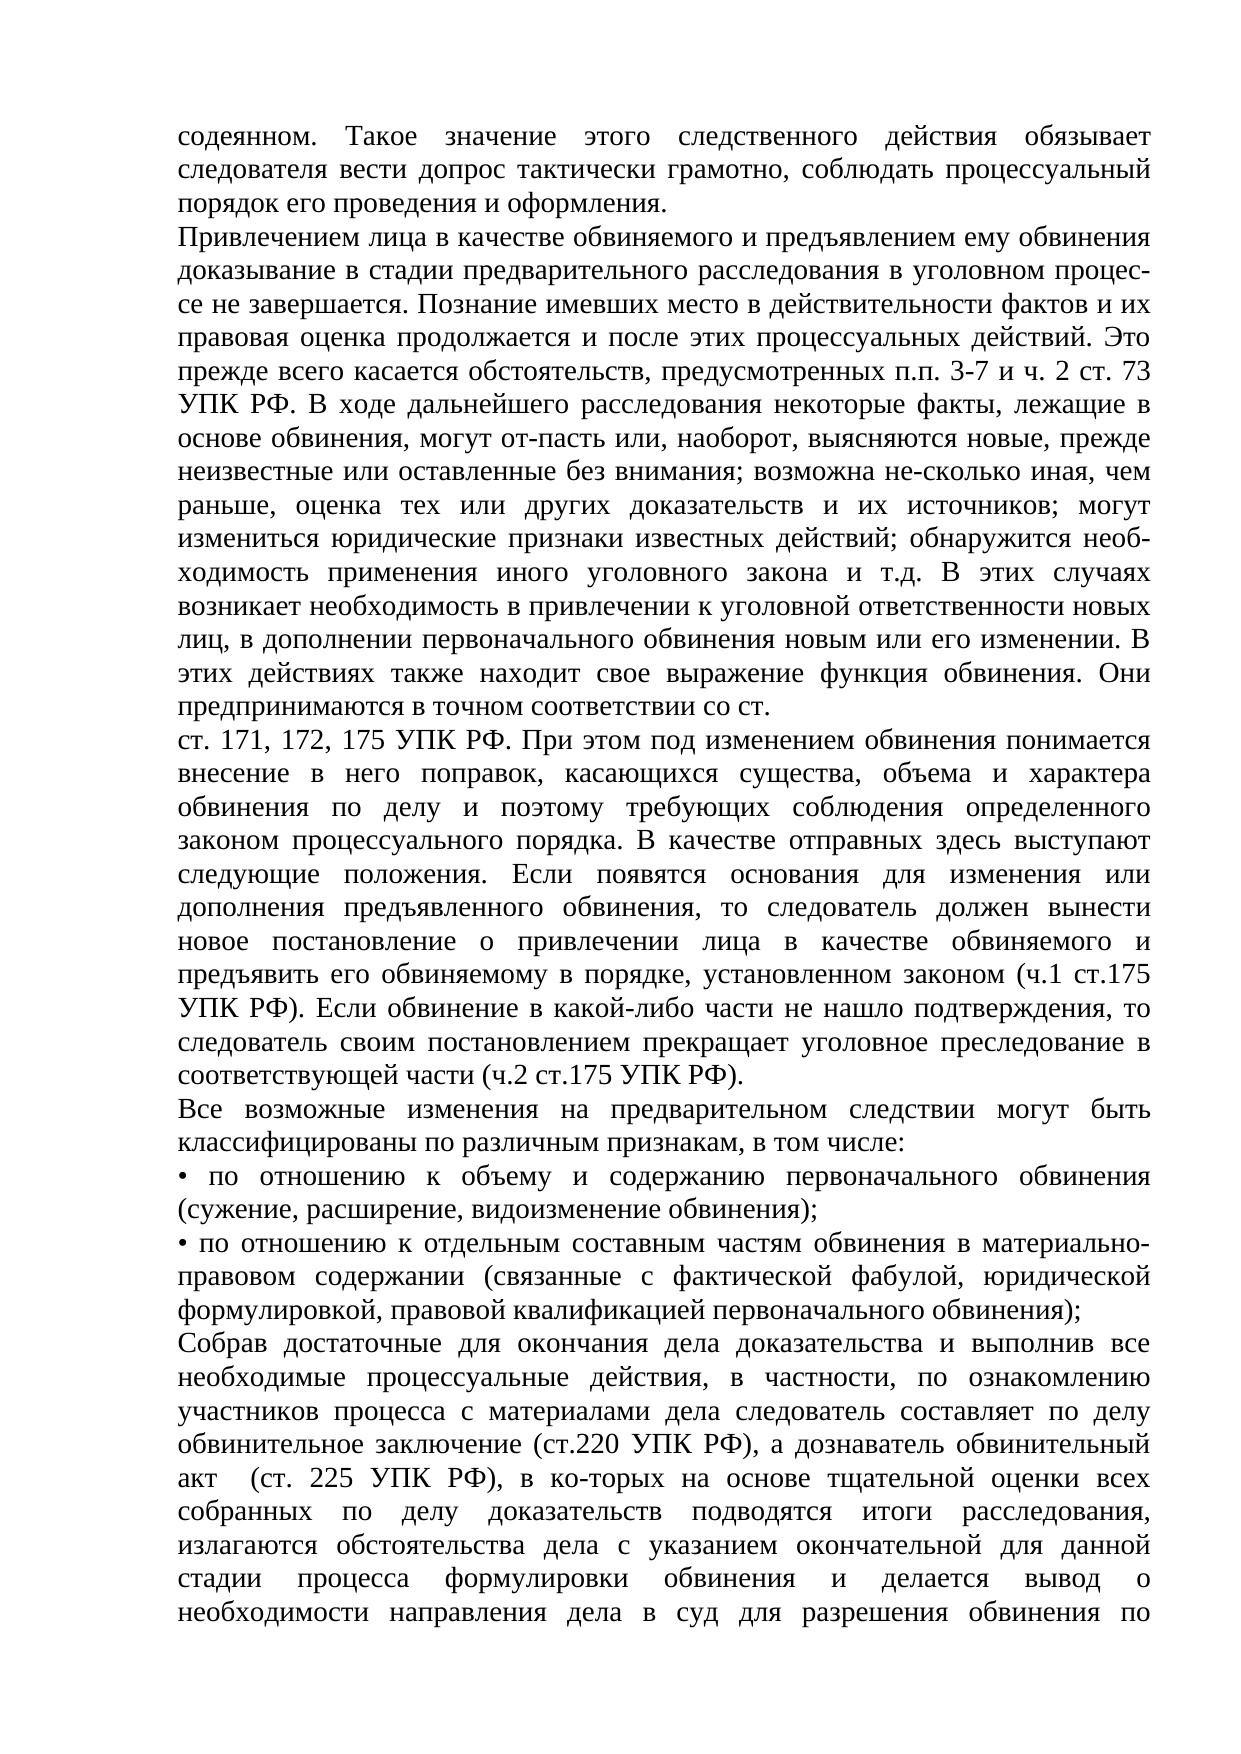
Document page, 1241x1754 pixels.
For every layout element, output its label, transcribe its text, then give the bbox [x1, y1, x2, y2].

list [177, 1326, 1152, 1627]
list Все возможные изменения на предварительном следствии могут быть классифицированы по различным признакам, в том числе: [177, 1091, 1152, 1158]
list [177, 118, 1152, 219]
list • по отношению к отдельным составным частям обвинения в материально-правовом содержании (связанные с фактической фабулой, юридической формулировкой, правовой квалификацией первоначального обвинения); [177, 1225, 1152, 1326]
list ст. 171, 172, 175 УПК РФ. При этом под изменением обвинения понимается внесение в него поправок, касающихся существа, объема и характера обвинения по делу и поэтому требующих соблюдения определенного законом процессуального порядка. В качестве отправных здесь выступают следующие положения. Если появятся основания для изменения или дополнения предъявленного обвинения, то следователь должен вынести новое постановление о привлечении лица в качестве обвиняемого и предъявить его обвиняемому в порядке, установленном законом (ч.1 ст.175 УПК РФ). Если обвинение в какой-либо части не нашло подтверждения, то следователь своим постановлением прекращает уголовное преследование в соответствующей части (ч.2 ст.175 УПК РФ). [177, 722, 1152, 1091]
list Привлечением лица в качестве обвиняемого и предъявлением ему обвинения доказывание в стадии предварительного расследования в уголовном процес-се не завершается. Познание имевших место в действительности фактов и их правовая оценка продолжается и после этих процессуальных действий. Это прежде всего касается обстоятельств, предусмотренных п.п. 3-7 и ч. 2 ст. 73 УПК РФ. В ходе дальнейшего расследования некоторые факты, лежащие в основе обвинения, могут от-пасть или, наоборот, выясняются новые, прежде неизвестные или оставленные без внимания; возможна не-сколько иная, чем раньше, оценка тех или других доказательств и их источников; могут измениться юридические признаки известных действий; обнаружится необ-ходимость применения иного уголовного закона и т.д. В этих случаях возникает необходимость в привлечении к уголовной ответственности новых лиц, в дополнении первоначального обвинения новым или его изменении. В этих действиях также находит свое выражение функция обвинения. Они предпринимаются в точном соответствии со ст. [177, 219, 1152, 722]
list • по отношению к объему и содержанию первоначального обвинения (сужение, расширение, видоизменение обвинения); [177, 1158, 1152, 1225]
